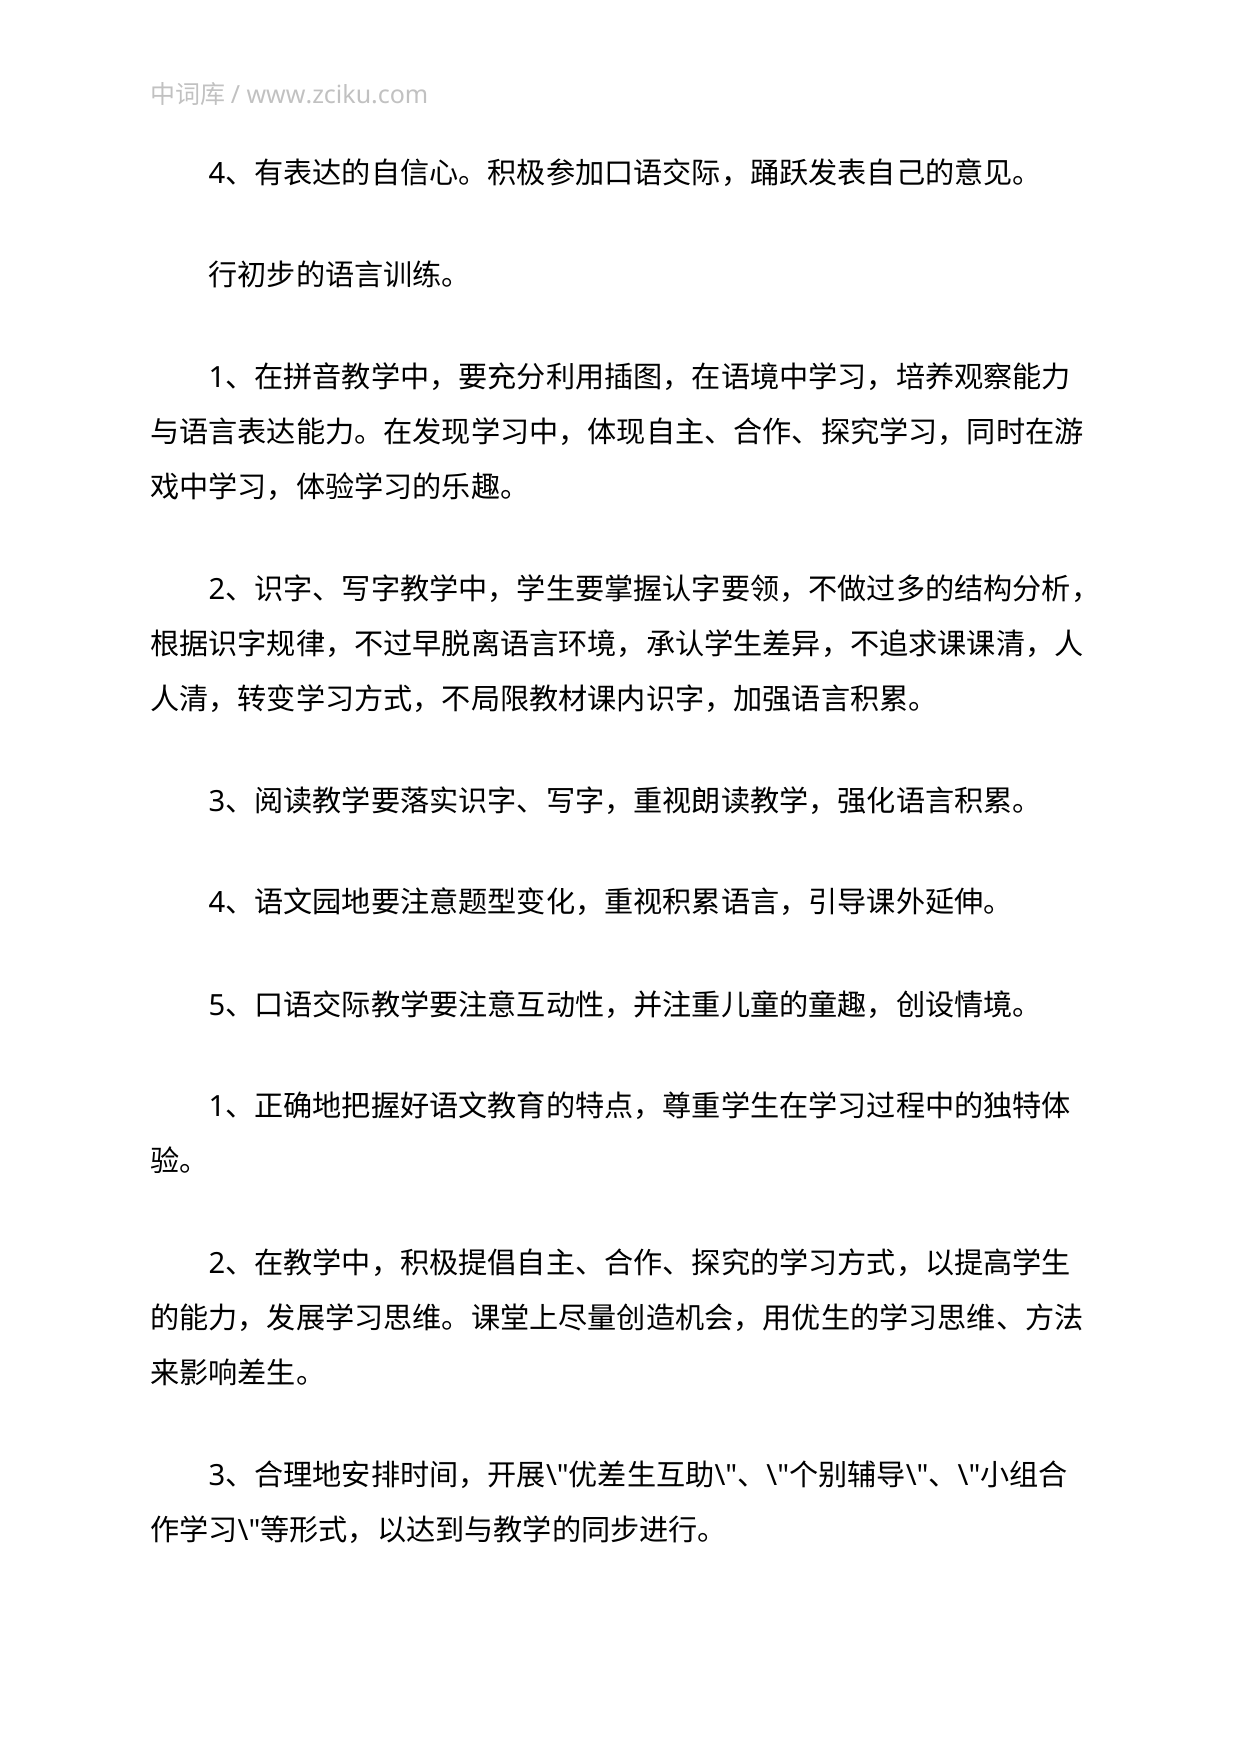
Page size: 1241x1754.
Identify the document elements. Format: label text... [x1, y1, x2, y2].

text 行初步的语言训练。 [150, 252, 1090, 294]
text 2、识字、写字教学中，学生要掌握认字要领，不做过多的结构分析，根据识字规律，不过早脱离语言环境，承认学生差异，不追求课课清，人人清，转变学习方式，不局限教材课内识字，加强语言积累。 [150, 565, 1090, 718]
text 3、阅读教学要落实识字、写字，重视朗读教学，强化语言积累。 [150, 777, 1090, 819]
text 4、语文园地要注意题型变化，重视积累语言，引导课外延伸。 [150, 879, 1090, 921]
text 1、在拼音教学中，要充分利用插图，在语境中学习，培养观察能力与语言表达能力。在发现学习中，体现自主、合作、探究学习，同时在游戏中学习，体验学习的乐趣。 [150, 354, 1090, 506]
text 1、正确地把握好语文教育的特点，尊重学生在学习过程中的独特体验。 [150, 1083, 1090, 1180]
text 4、有表达的自信心。积极参加口语交际，踊跃发表自己的意见。 [150, 150, 1090, 192]
text 3、合理地安排时间，开展\"优差生互助\"、\"个别辅导\"、\"小组合作学习\"等形式，以达到与教学的同步进行。 [150, 1451, 1090, 1549]
text 5、口语交际教学要注意互动性，并注重儿童的童趣，创设情境。 [150, 981, 1090, 1023]
text 2、在教学中，积极提倡自主、合作、探究的学习方式，以提高学生的能力，发展学习思维。课堂上尽量创造机会，用优生的学习思维、方法来影响差生。 [150, 1240, 1090, 1392]
